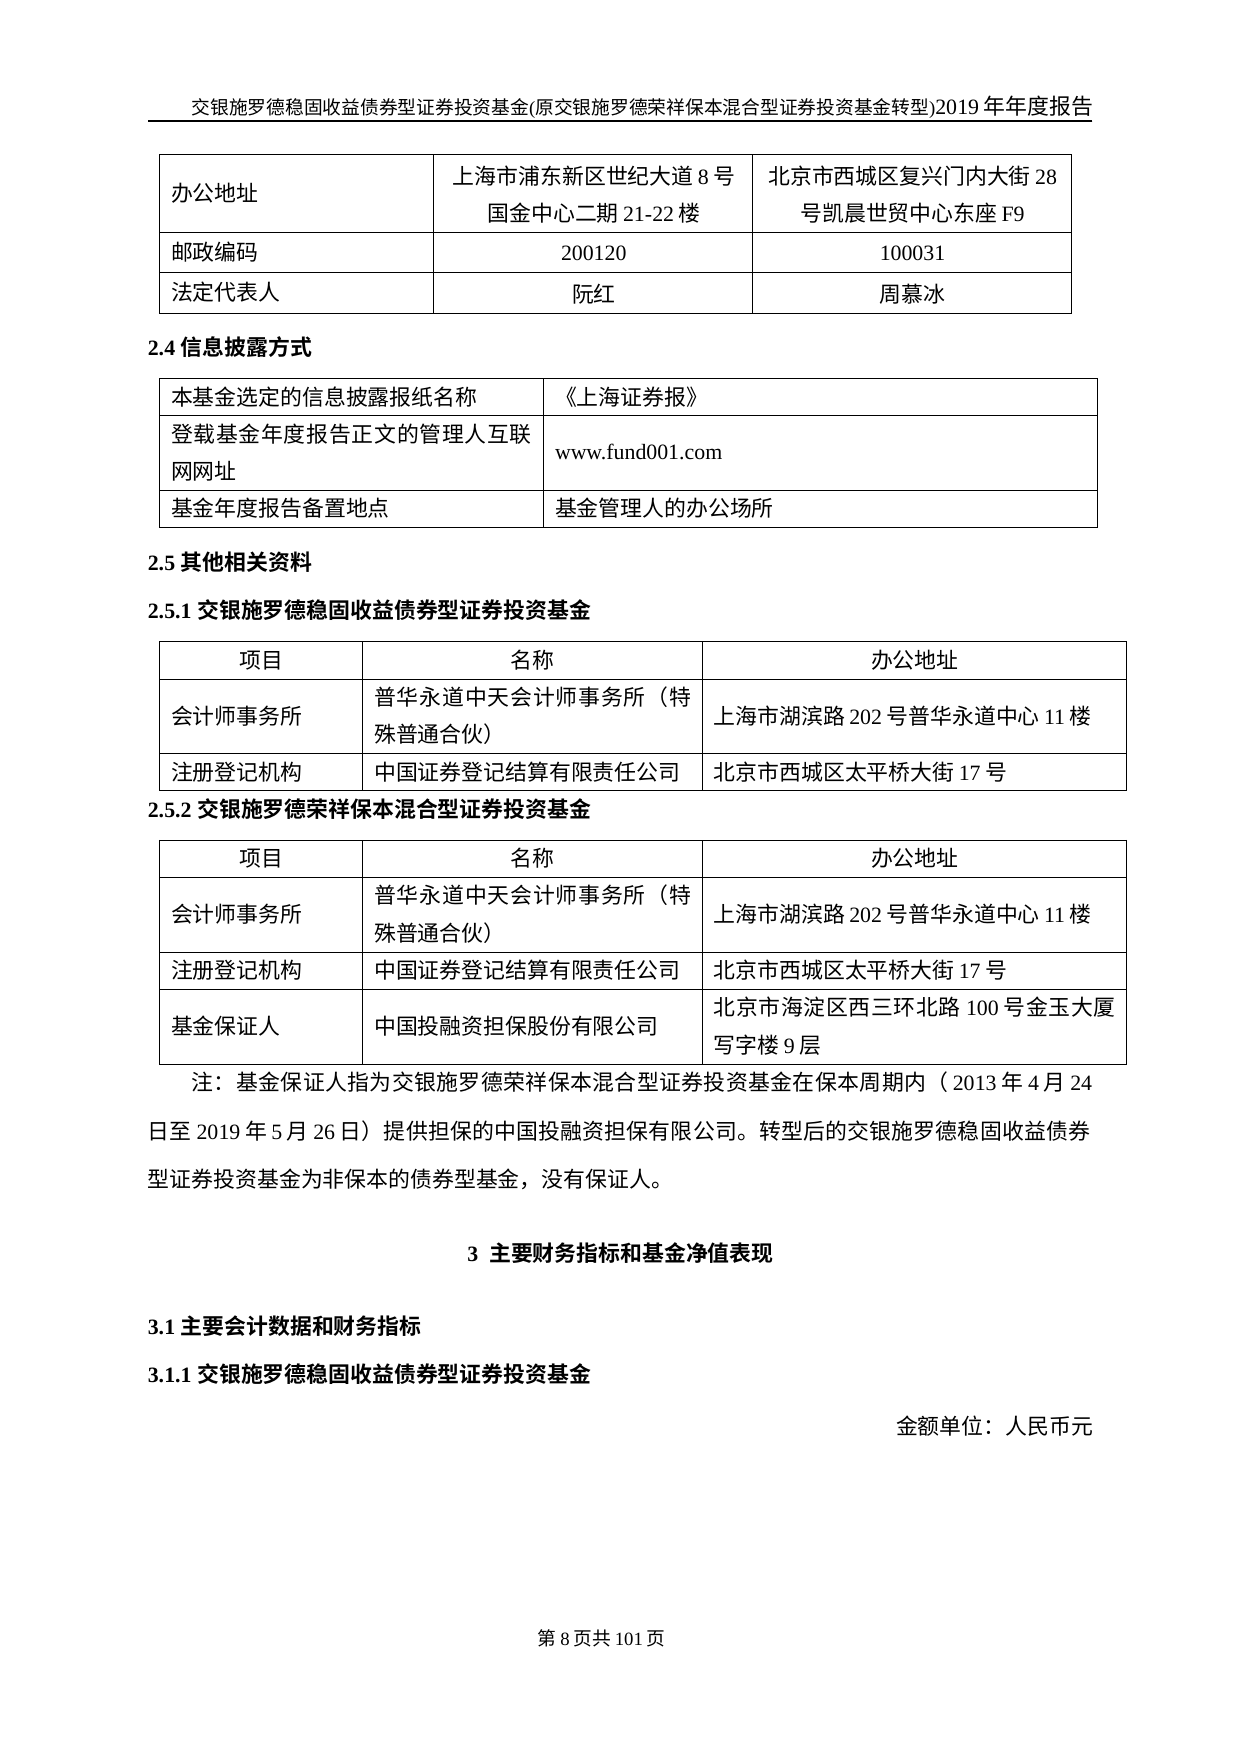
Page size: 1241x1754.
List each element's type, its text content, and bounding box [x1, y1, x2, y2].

table_cell 法定代表人 [160, 273, 433, 312]
table_cell 邮政编码 [160, 233, 433, 272]
table_cell 基金年度报告备置地点 [160, 491, 543, 527]
table_cell 会计师事务所 [160, 878, 362, 952]
table_cell 上海市湖滨路202号普华永道中心11楼 [703, 680, 1126, 753]
table_cell 上海市湖滨路202号普华永道中心11楼 [703, 878, 1126, 952]
table_cell 基金保证人 [160, 990, 362, 1063]
table_header 名称 [363, 642, 702, 678]
subtitle 2.5 其他相关资料 [148, 544, 1092, 577]
table_cell 普华永道中天会计师事务所（特殊普通合伙） [363, 680, 702, 753]
table_cell 200120 [434, 233, 752, 272]
table_header 本基金选定的信息披露报纸名称 [160, 379, 543, 415]
table_cell 阮红 [434, 273, 752, 312]
text 3.1 主要会计数据和财务指标 [148, 1309, 268, 1341]
table_header 《上海证券报》 [544, 379, 1097, 415]
text 金额单位：人民币元 [149, 1408, 1092, 1441]
table_header 办公地址 [703, 841, 1126, 877]
table_cell 注册登记机构 [160, 754, 362, 790]
table_cell 北京市西城区复兴门内大街28号凯晨世贸中心东座F9 [753, 155, 1071, 232]
text 3.1.1 交银施罗德稳固收益债券型证券投资基金 [148, 1357, 1092, 1389]
table_header 项目 [160, 841, 362, 877]
table_cell 登载基金年度报告正文的管理人互联网网址 [160, 416, 543, 490]
subtitle 3 主要财务指标和基金净值表现 [148, 1235, 1092, 1268]
table_cell 100031 [753, 233, 1071, 272]
table_header 项目 [160, 642, 362, 678]
table_cell 北京市海淀区西三环北路100号金玉大厦写字楼9层 [703, 990, 1126, 1063]
text 2.4 信息披露方式 [148, 330, 1092, 362]
table_cell 中国投融资担保股份有限公司 [363, 990, 702, 1063]
text 2.5.2 交银施罗德荣祥保本混合型证券投资基金 [148, 791, 1092, 824]
table_cell 北京市西城区太平桥大街17号 [703, 953, 1126, 989]
table_cell 中国证券登记结算有限责任公司 [363, 754, 702, 790]
table_cell 北京市西城区太平桥大街17号 [703, 754, 1126, 790]
table_cell 会计师事务所 [160, 680, 362, 753]
table_cell www.fund001.com [544, 416, 1097, 490]
table_cell 周慕冰 [753, 273, 1071, 312]
text 注：基金保证人指为交银施罗德荣祥保本混合型证券投资基金在保本周期内（2013年4月24日至2019年5月26日）提供担保的中国投融资担保有限公司。转型后的交银施罗德稳固收益债券型证券投资基金为非保本的债券型基金，没有保证人。 [148, 1064, 1092, 1194]
table_cell 注册登记机构 [160, 953, 362, 989]
table_cell 中国证券登记结算有限责任公司 [363, 953, 702, 989]
table_header 名称 [363, 841, 702, 877]
table_cell 办公地址 [160, 155, 433, 232]
table_cell 基金管理人的办公场所 [544, 491, 1097, 527]
table_cell 普华永道中天会计师事务所（特殊普通合伙） [363, 878, 702, 952]
table_cell 上海市浦东新区世纪大道8号国金中心二期21-22楼 [434, 155, 752, 232]
text 2.5.1 交银施罗德稳固收益债券型证券投资基金 [148, 593, 1092, 625]
table_header 办公地址 [703, 642, 1126, 678]
text 3.1 主要会计数据和财务指标 [312, 1309, 1092, 1341]
